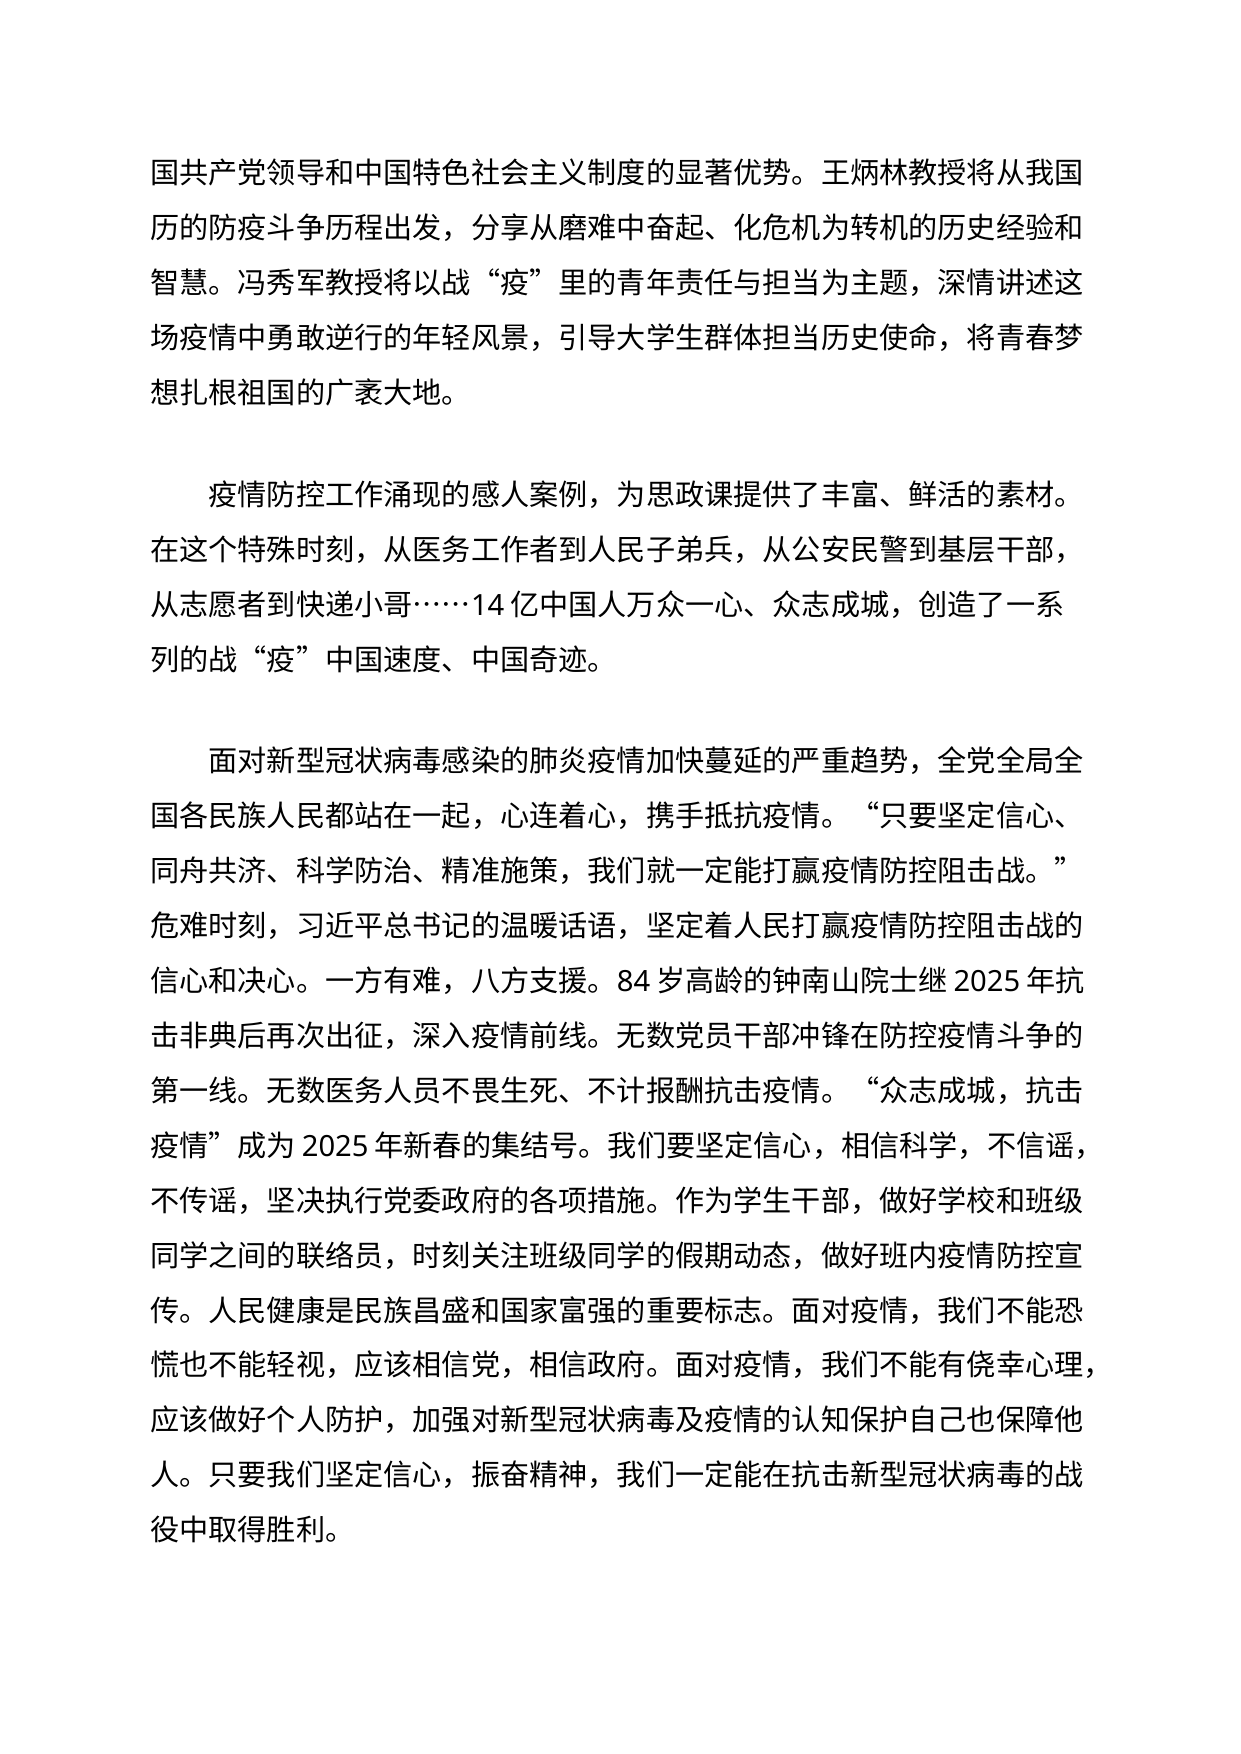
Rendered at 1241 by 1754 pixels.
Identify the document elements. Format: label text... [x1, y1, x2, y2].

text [150, 150, 1090, 412]
text 疫情防控工作涌现的感人案例，为思政课提供了丰富、鲜活的素材。在这个特殊时刻，从医务工作者到人民子弟兵，从公安民警到基层干部，从志愿者到快递小哥……14亿中国人万众一心、众志成城，创造了一系列的战“疫”中国速度、中国奇迹。 [150, 471, 1090, 678]
text 面对新型冠状病毒感染的肺炎疫情加快蔓延的严重趋势，全党全局全国各民族人民都站在一起，心连着心，携手抵抗疫情。“只要坚定信心、同舟共济、科学防治、精准施策，我们就一定能打赢疫情防控阻击战。”危难时刻，习近平总书记的温暖话语，坚定着人民打赢疫情防控阻击战的信心和决心。一方有难，八方支援。84岁高龄的钟南山院士继2025年抗击非典后再次出征，深入疫情前线。无数党员干部冲锋在防控疫情斗争的第一线。无数医务人员不畏生死、不计报酬抗击疫情。“众志成城，抗击疫情”成为2025年新春的集结号。我们要坚定信心，相信科学，不信谣，不传谣，坚决执行党委政府的各项措施。作为学生干部，做好学校和班级同学之间的联络员，时刻关注班级同学的假期动态，做好班内疫情防控宣传。人民健康是民族昌盛和国家富强的重要标志。面对疫情，我们不能恐慌也不能轻视，应该相信党，相信政府。面对疫情，我们不能有侥幸心理，应该做好个人防护，加强对新型冠状病毒及疫情的认知保护自己也保障他人。只要我们坚定信心，振奋精神，我们一定能在抗击新型冠状病毒的战役中取得胜利。 [150, 738, 1090, 1549]
